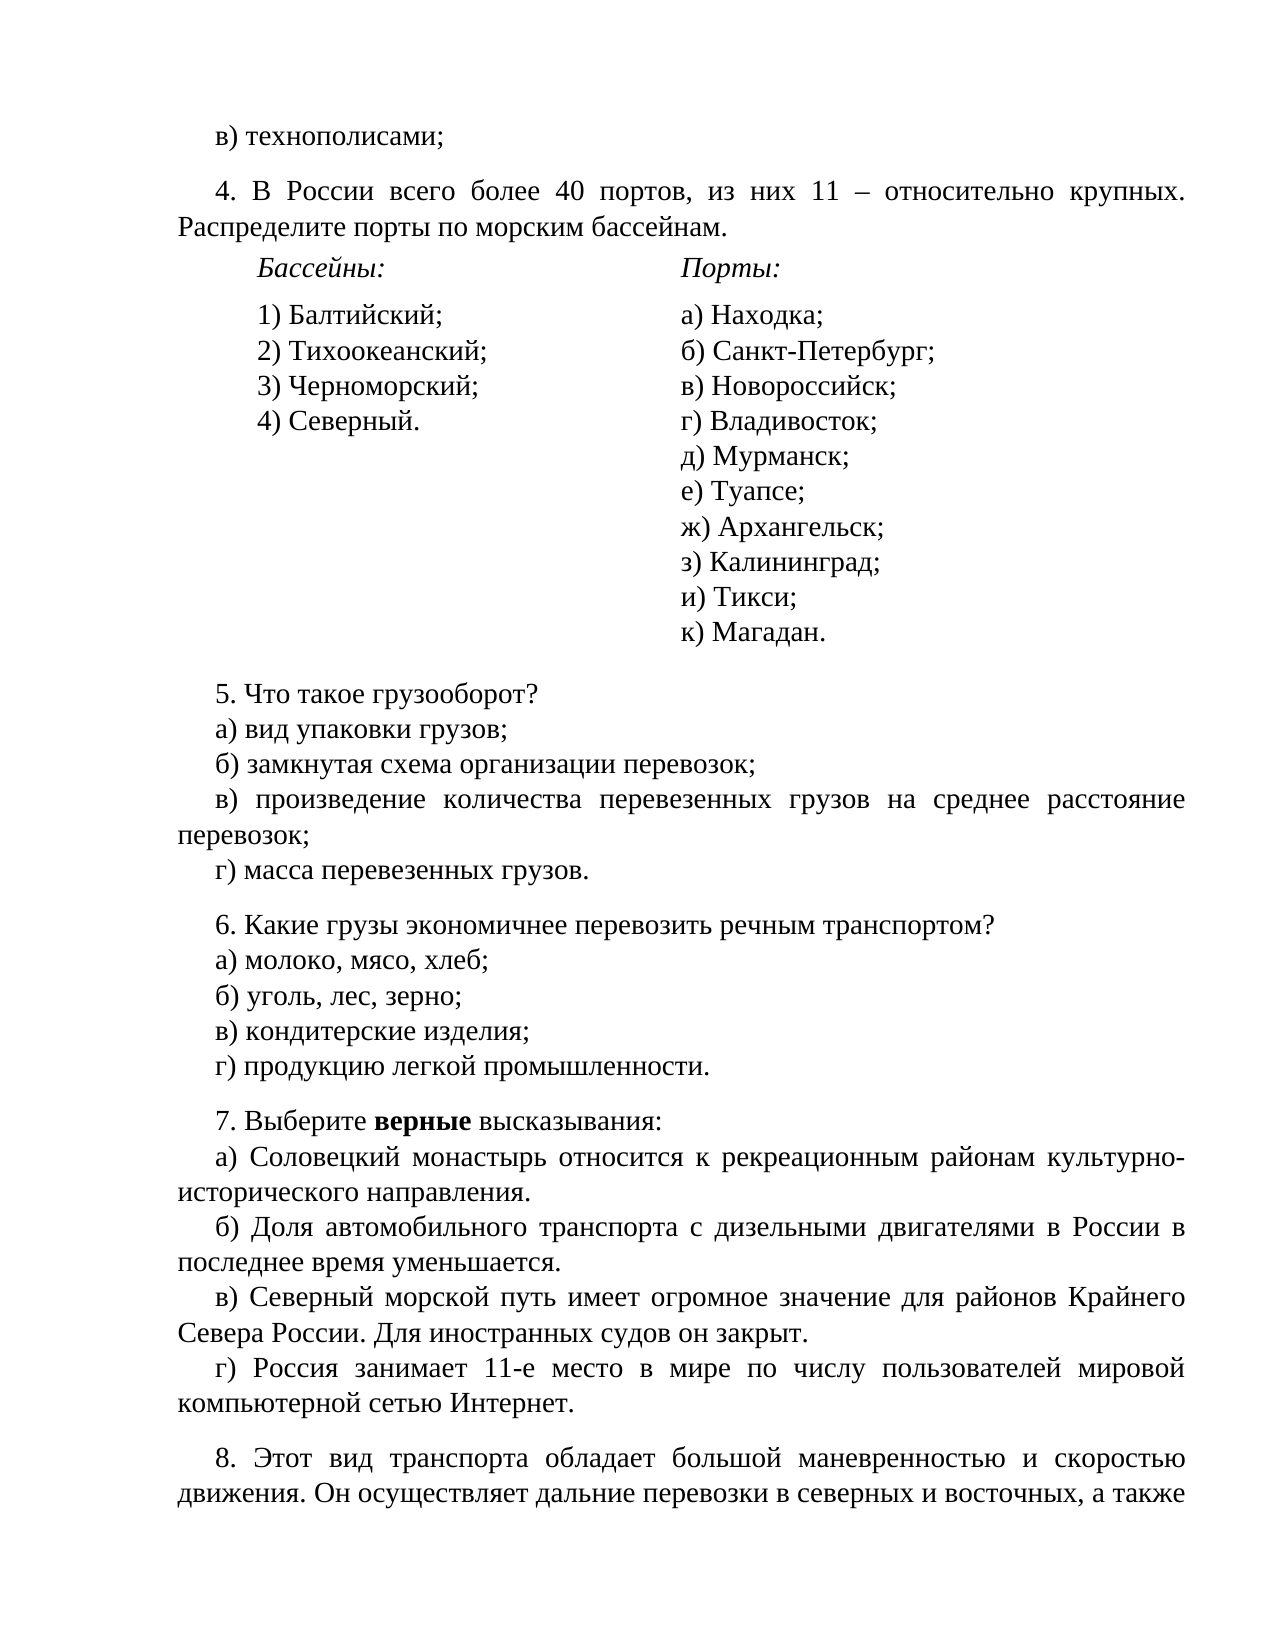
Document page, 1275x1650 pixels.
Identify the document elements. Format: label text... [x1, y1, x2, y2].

text б) Доля автомобильного транспорта с дизельными двигателями в России в последнее время уменьшается. [177, 1209, 1186, 1278]
text б) замкнутая схема организации перевозок; [177, 746, 1186, 780]
text б) уголь, лес, зерно; [177, 978, 1186, 1011]
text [177, 1440, 1186, 1509]
table_header Бассейны: [213, 244, 637, 291]
text в) кондитерские изделия; [177, 1013, 1186, 1046]
text г) продукцию легкой промышленности. [177, 1048, 1186, 1082]
text 6. Какие грузы экономичнее перевозить речным транспортом? [177, 907, 1186, 941]
text а) вид упаковки грузов; [177, 711, 1186, 745]
table_header Порты: [637, 244, 1151, 291]
text 4. В России всего более 40 портов, из них 11 – относительно крупных. Распределите порты по морским бассейнам. [177, 173, 1186, 242]
text в) произведение количества перевезенных грузов на среднее расстояние перевозок; [177, 782, 1186, 850]
text а) Соловецкий монастырь относится к рекреационным районам культурно-исторического направления. [177, 1139, 1186, 1207]
table_cell 1) Балтийский; 2) Тихоокеанский; 3) Черноморский; 4) Северный. [213, 291, 637, 676]
text г) масса перевезенных грузов. [177, 852, 1186, 886]
text в) технополисами; [177, 118, 1186, 152]
text 5. Что такое грузооборот? [177, 676, 1186, 709]
text а) молоко, мясо, хлеб; [177, 942, 1186, 976]
text г) Россия занимает 11-е место в мире по числу пользователей мировой компьютерной сетью Интернет. [177, 1350, 1186, 1419]
text 7. Выберите верные высказывания: [177, 1103, 1186, 1137]
table_cell а) Находка; б) Санкт-Петербург; в) Новороссийск; г) Владивосток; д) Мурманск; е) Туапсе; ж) Архангельск; з) Калининград; и) Тикси; к) Магадан. [637, 291, 1151, 676]
text в) Северный морской путь имеет огромное значение для районов Крайнего Севера России. Для иностранных судов он закрыт. [177, 1279, 1186, 1348]
